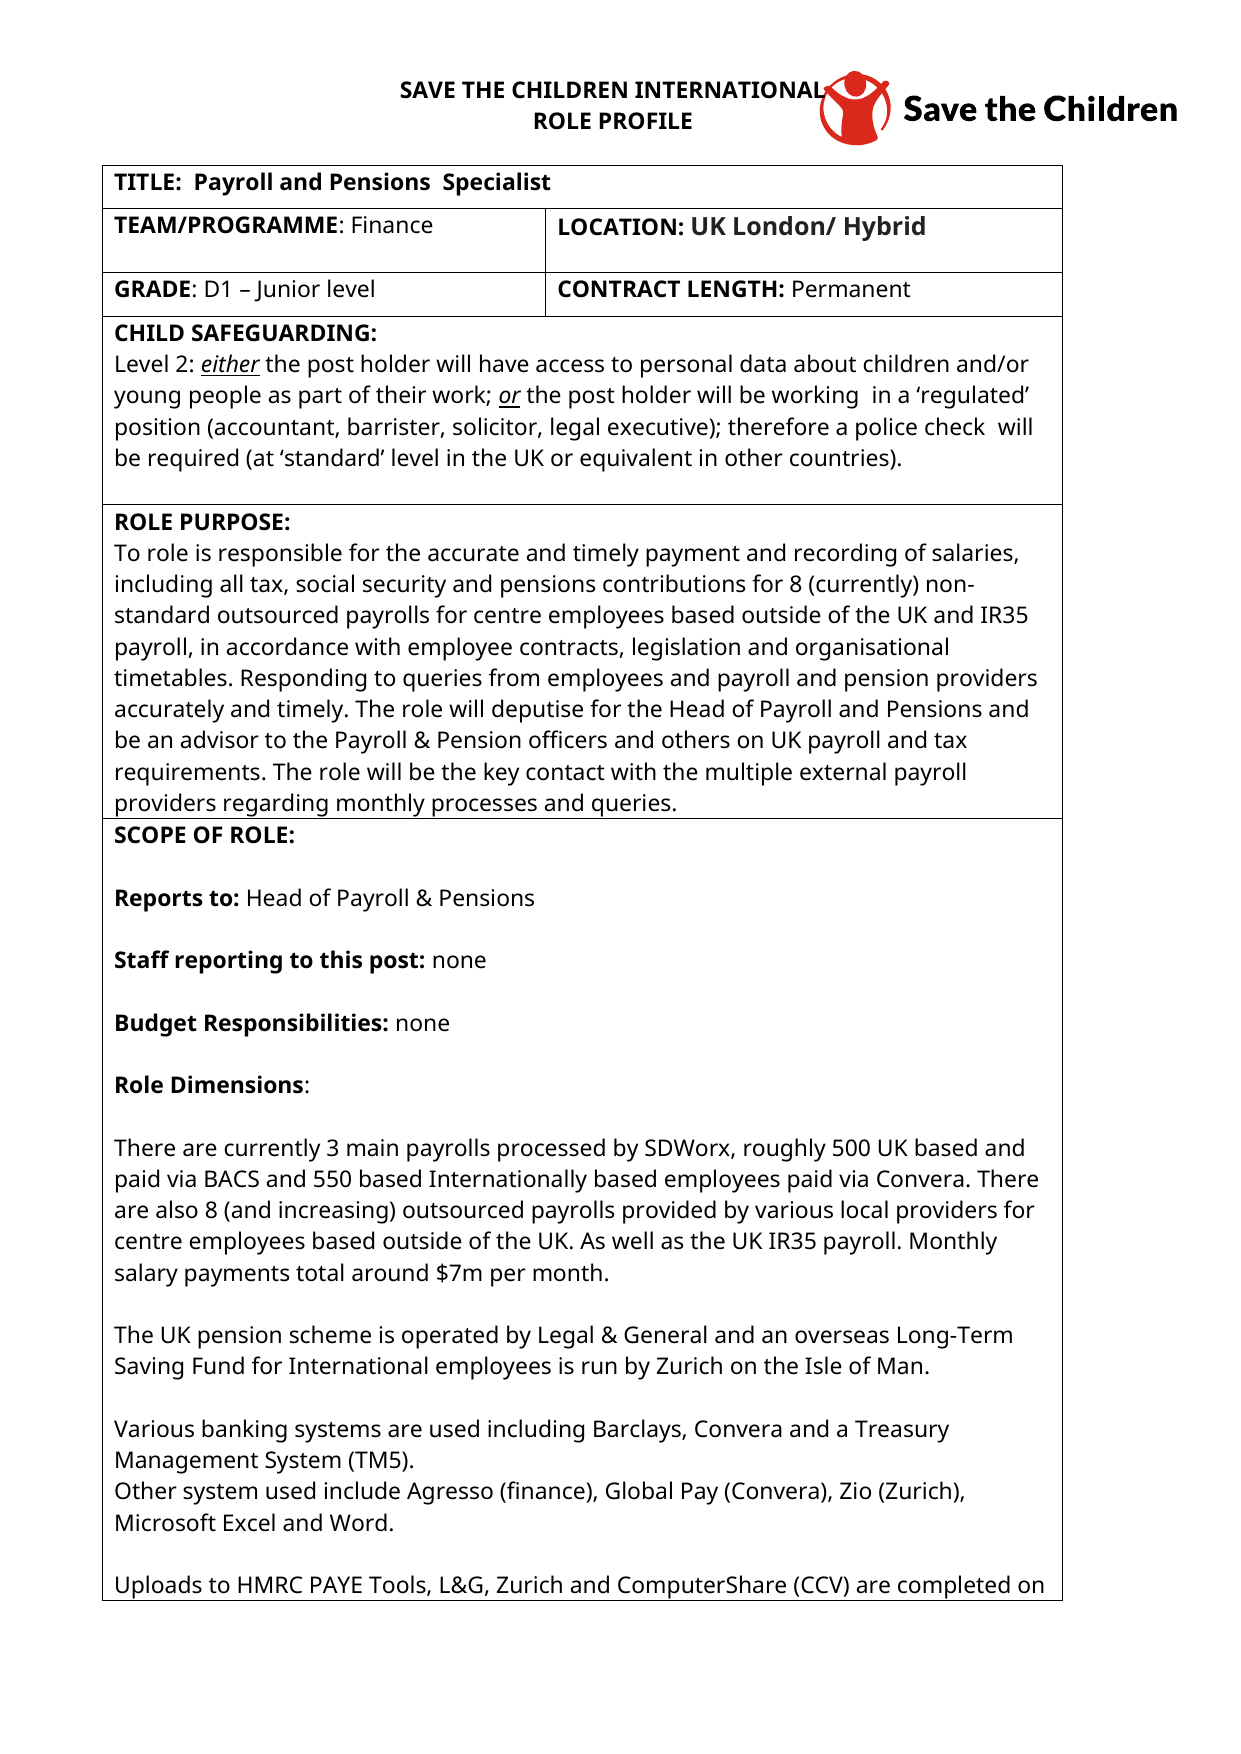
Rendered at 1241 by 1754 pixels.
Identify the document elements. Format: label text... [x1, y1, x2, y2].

table_cell CONTRACT LENGTH: Permanent [546, 273, 1062, 316]
table_cell TEAM/PROGRAMME: Finance [103, 209, 545, 272]
table_cell GRADE: D1 – Junior level [103, 273, 545, 316]
table_header TITLE: Payroll and Pensions Specialist [103, 166, 1062, 208]
table_cell CHILD SAFEGUARDING: Level 2: either the post holder will have access to personal data about children and/or young people as part of their work; or the post holder will be working in a ‘regulated’ position (accountant, barrister, solicitor, legal executive); therefore a police check will be required (at ‘standard’ level in the UK or equivalent in other countries). [103, 317, 1062, 504]
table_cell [103, 819, 1062, 1600]
table_cell ROLE PURPOSE: To role is responsible for the accurate and timely payment and recording of salaries, including all tax, social security and pensions contributions for 8 (currently) non-standard outsourced payrolls for centre employees based outside of the UK and IR35 payroll, in accordance with employee contracts, legislation and organisational timetables. Responding to queries from employees and payroll and pension providers accurately and timely. The role will deputise for the Head of Payroll and Pensions and be an advisor to the Payroll & Pension officers and others on UK payroll and tax requirements. The role will be the key contact with the multiple external payroll providers regarding monthly processes and queries. [103, 505, 1062, 818]
table_cell LOCATION: UK London/ Hybrid [546, 209, 1062, 272]
